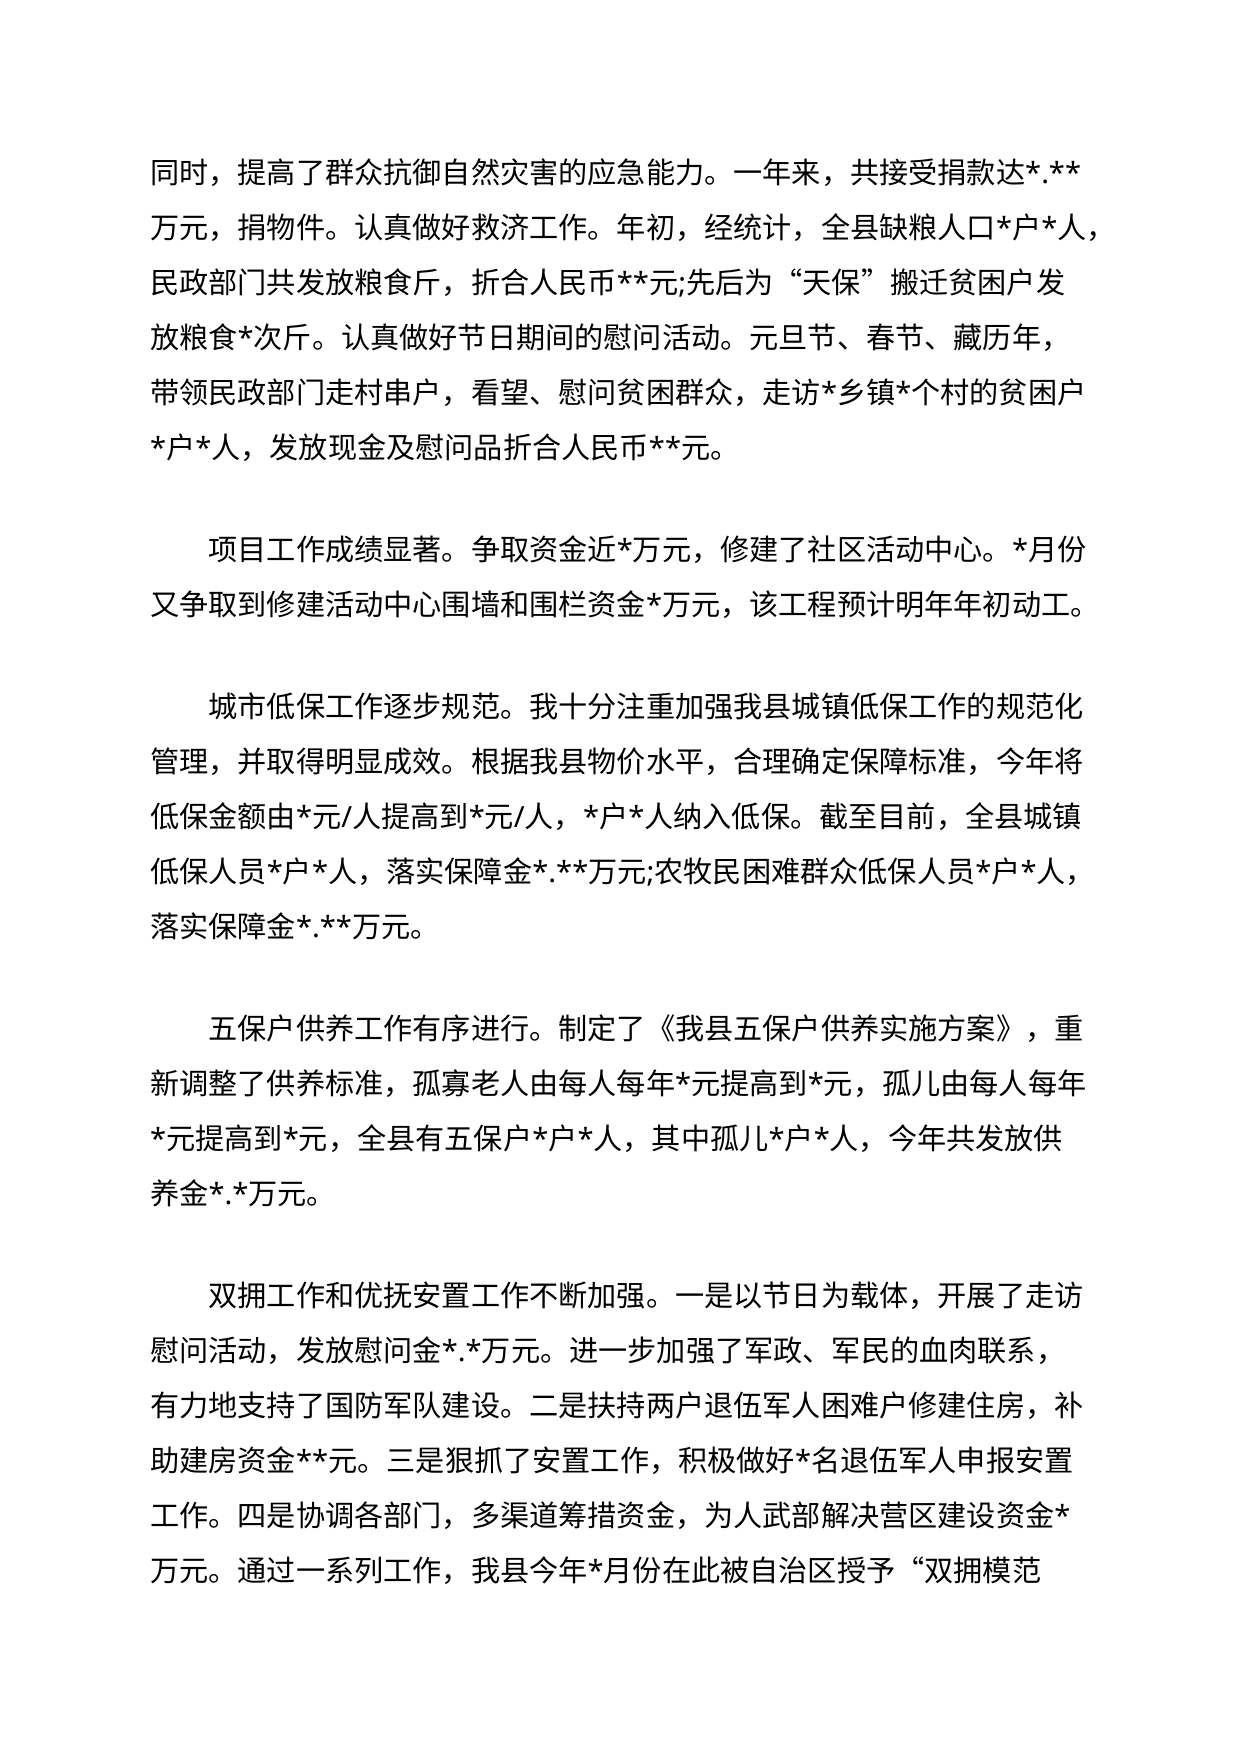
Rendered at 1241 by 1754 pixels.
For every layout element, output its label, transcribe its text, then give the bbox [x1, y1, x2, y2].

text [150, 1273, 1090, 1590]
text 项目工作成绩显著。争取资金近*万元，修建了社区活动中心。*月份又争取到修建活动中心围墙和围栏资金*万元，该工程预计明年年初动工。 [150, 527, 1090, 624]
text 城市低保工作逐步规范。我十分注重加强我县城镇低保工作的规范化管理，并取得明显成效。根据我县物价水平，合理确定保障标准，今年将低保金额由*元/人提高到*元/人，*户*人纳入低保。截至目前，全县城镇低保人员*户*人，落实保障金*.**万元;农牧民困难群众低保人员*户*人，落实保障金*.**万元。 [150, 684, 1090, 946]
text 五保户供养工作有序进行。制定了《我县五保户供养实施方案》，重新调整了供养标准，孤寡老人由每人每年*元提高到*元，孤儿由每人每年*元提高到*元，全县有五保户*户*人，其中孤儿*户*人，今年共发放供养金*.*万元。 [150, 1006, 1090, 1213]
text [150, 150, 1090, 467]
